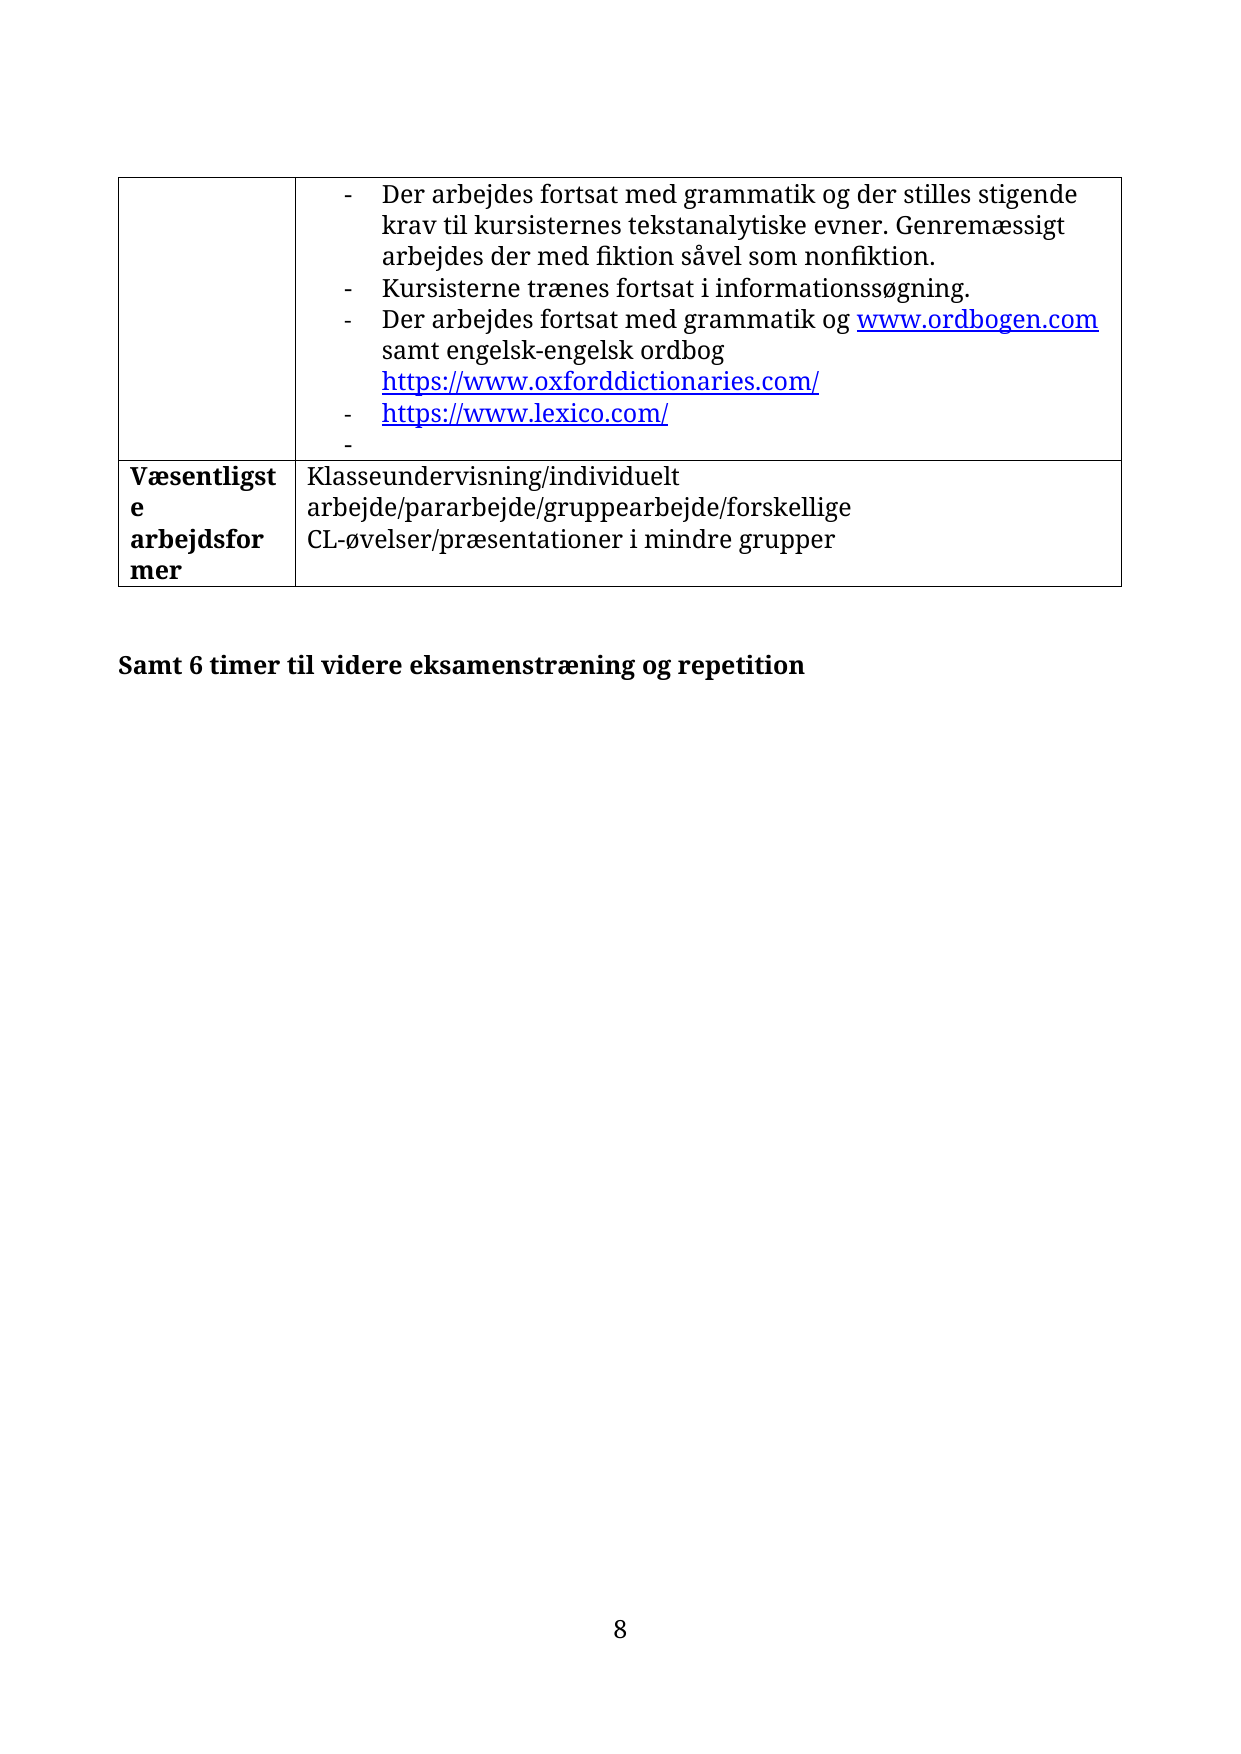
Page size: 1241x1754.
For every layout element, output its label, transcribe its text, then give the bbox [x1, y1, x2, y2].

table_cell Klasseundervisning/individuelt arbejde/pararbejde/gruppearbejde/forskellige CL-øvelser/præsentationer i mindre grupper [296, 461, 1121, 586]
text Samt 6 timer til videre eksamenstræning og repetition [118, 649, 1122, 680]
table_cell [296, 178, 1121, 459]
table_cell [119, 178, 295, 459]
table_cell Væsentligste arbejdsformer [119, 461, 295, 586]
